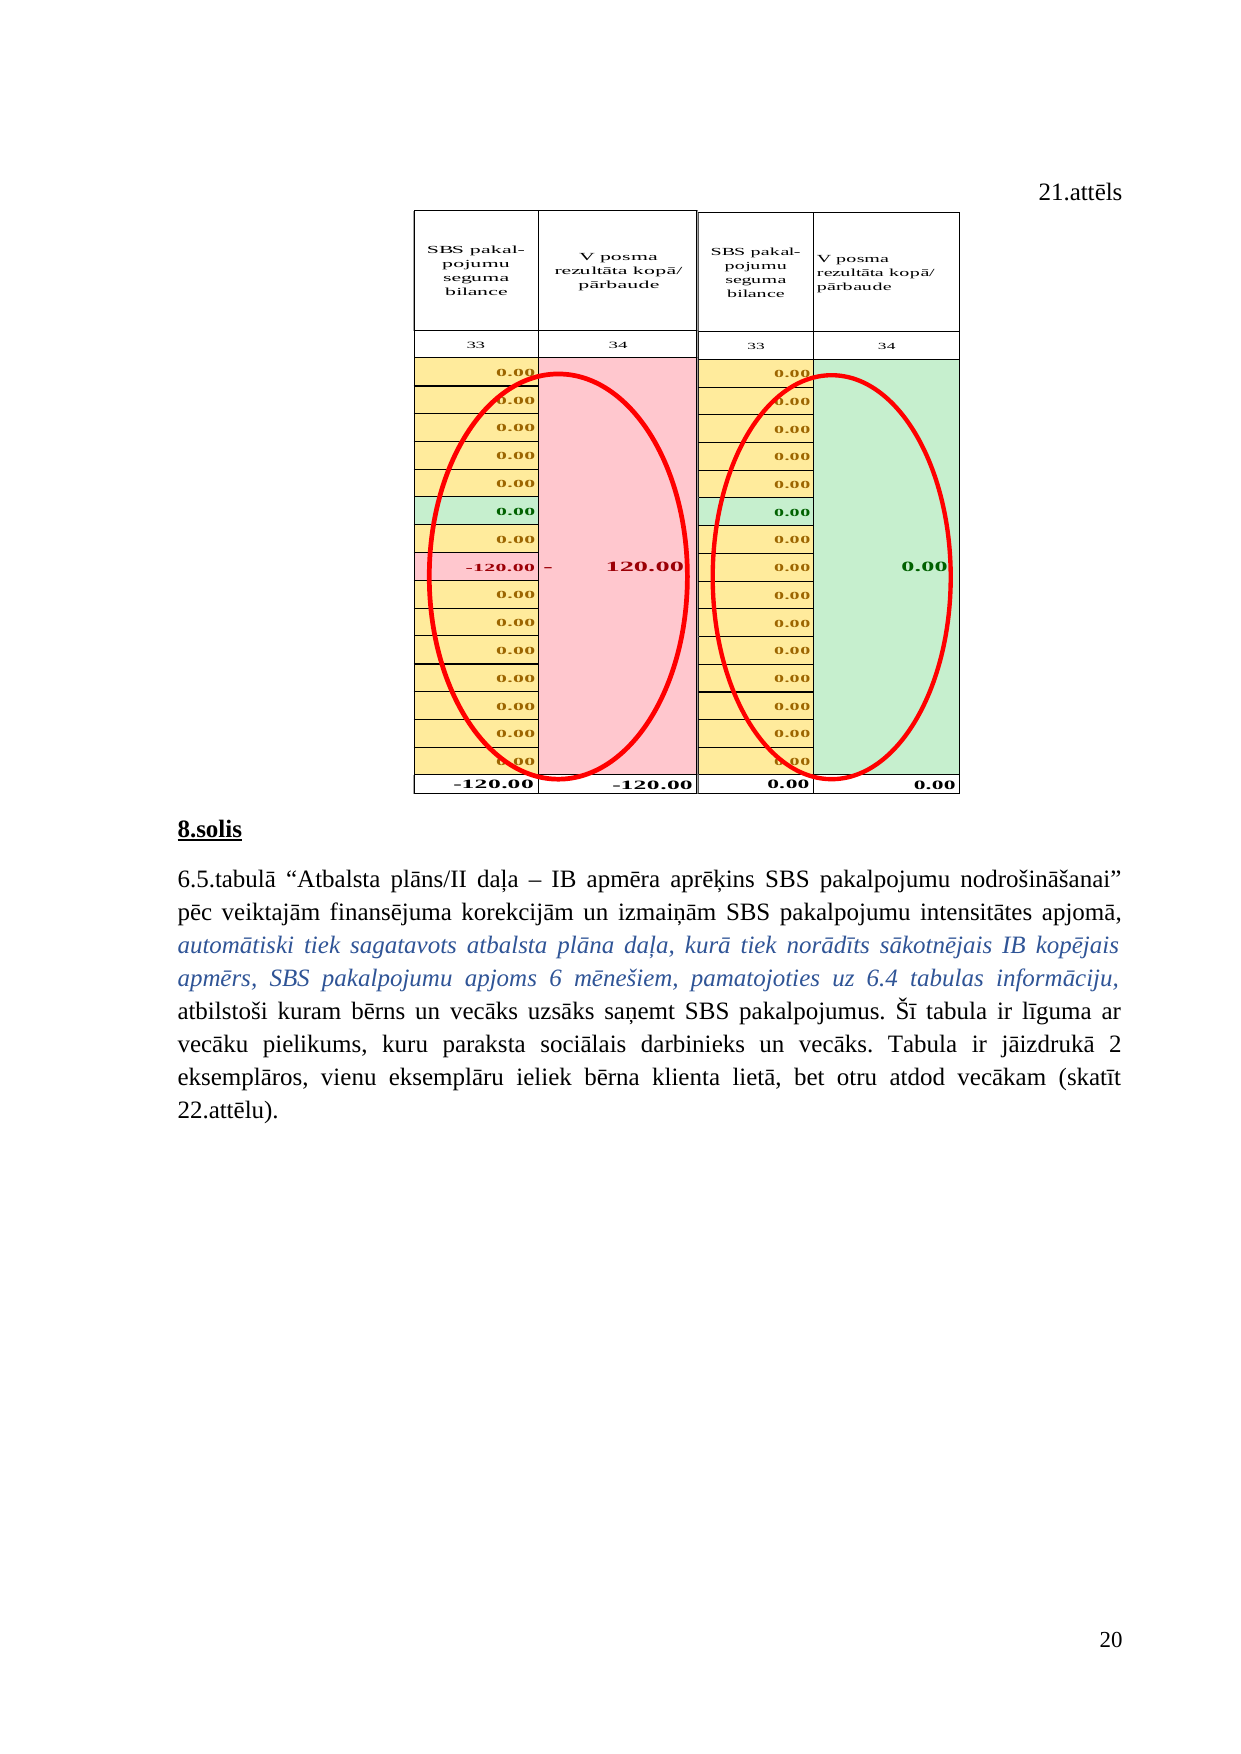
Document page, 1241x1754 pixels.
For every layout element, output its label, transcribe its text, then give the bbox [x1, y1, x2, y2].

text 6.5.tabulā “Atbalsta plāns/II daļa – IB apmēra aprēķins SBS pakalpojumu nodrošināšanai” pēc veiktajām finansējuma korekcijām un izmaiņām SBS pakalpojumu intensitātes apjomā, automātiski tiek sagatavots atbalsta plāna daļa, kurā tiek norādīts sākotnējais IB kopējais apmērs, SBS pakalpojumu apjoms 6 mēnešiem, pamatojoties uz 6.4 tabulas informāciju, atbilstoši kuram bērns un vecāks uzsāks saņemt SBS pakalpojumus. Šī tabula ir līguma ar vecāku pielikums, kuru paraksta sociālais darbinieks un vecāks. Tabula ir jāizdrukā 2 eksemplāros, vienu eksemplāru ieliek bērna klienta lietā, bet otru atdod vecākam (skatīt 22.attēlu). [177, 864, 1122, 1124]
list 21.attēls [252, 177, 1122, 206]
text 8.solis [177, 814, 1122, 843]
